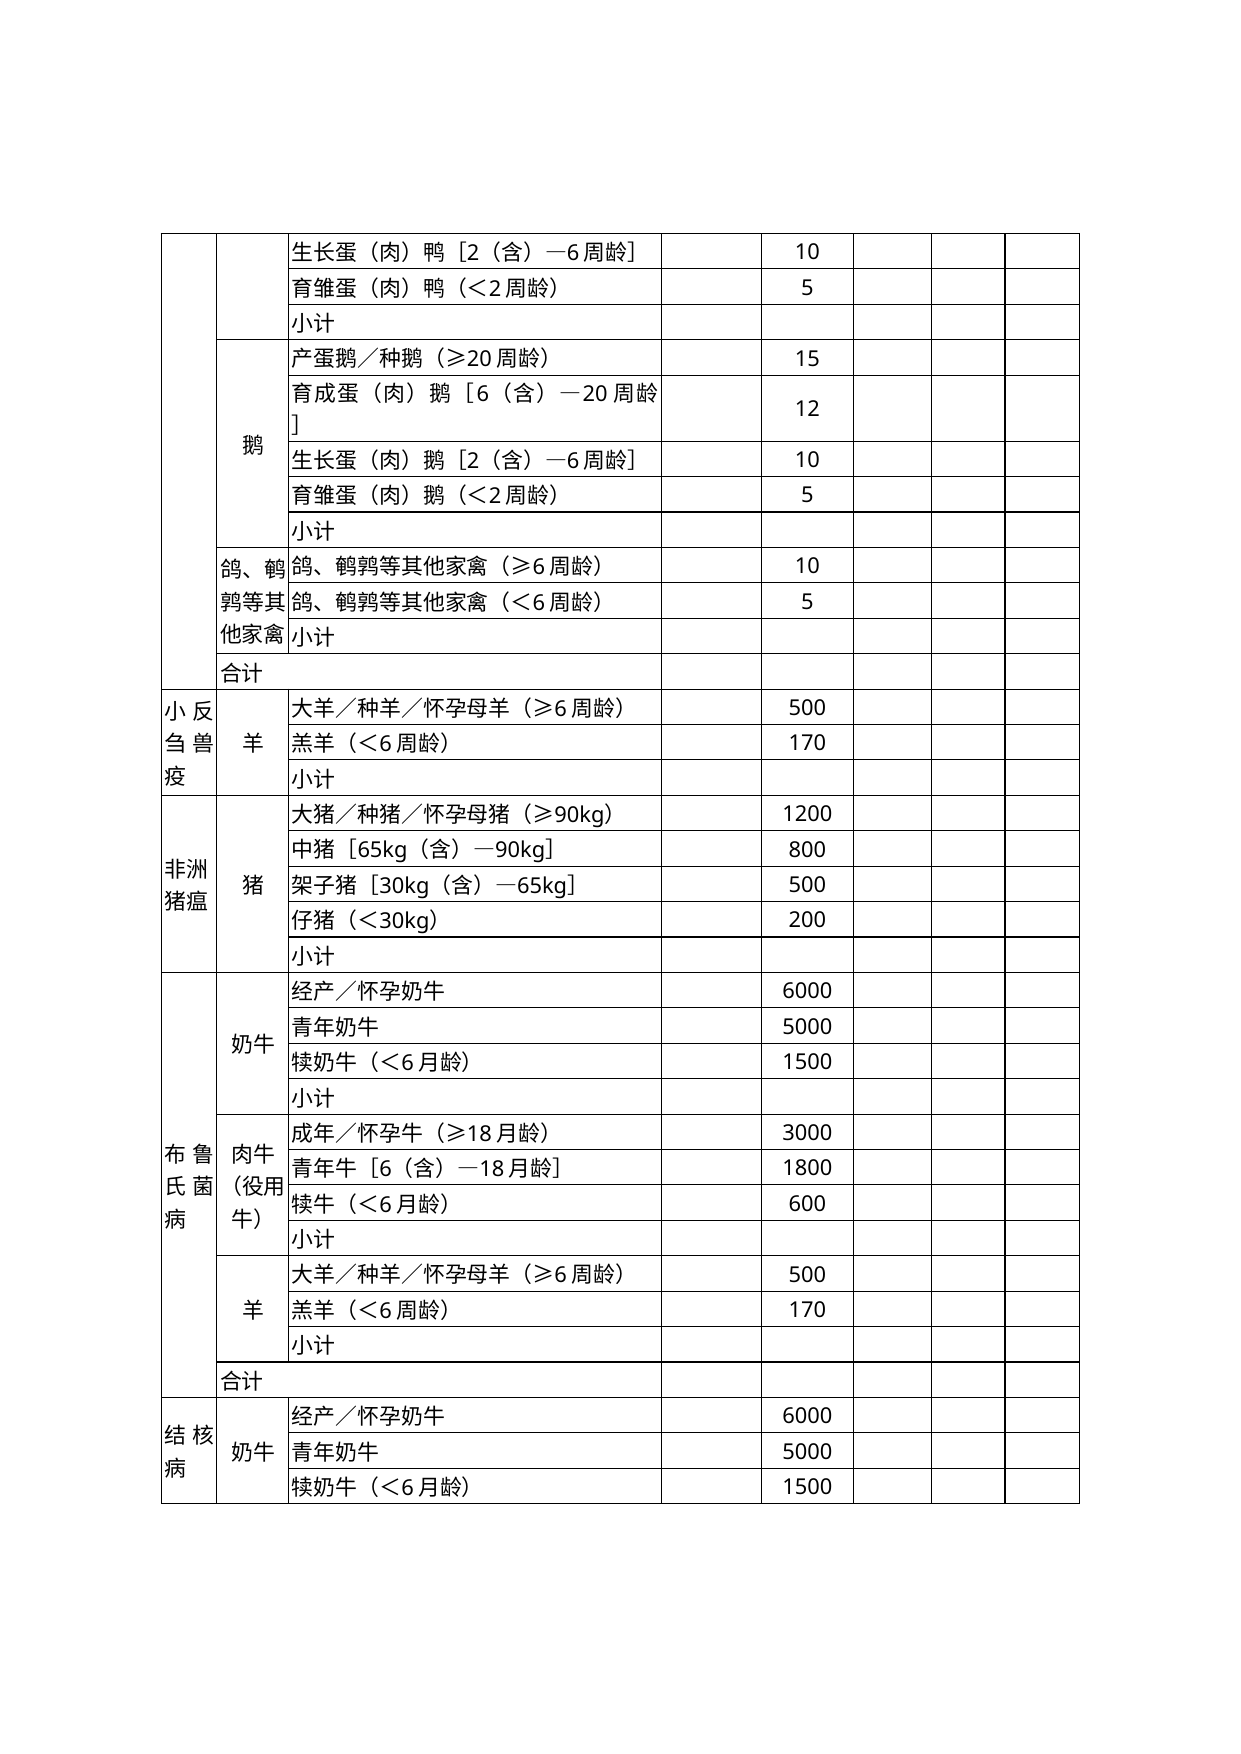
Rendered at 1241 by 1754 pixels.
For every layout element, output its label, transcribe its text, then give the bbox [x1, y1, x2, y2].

table_cell 犊奶牛（＜6月龄） [289, 1469, 661, 1503]
table_cell [932, 938, 1004, 972]
table_cell [932, 1363, 1004, 1397]
table_cell 大羊／种羊／怀孕母羊（≥6周龄） [289, 1256, 661, 1291]
table_cell 1200 [762, 796, 853, 830]
table_cell [932, 376, 1004, 441]
table_cell [932, 1150, 1004, 1184]
table_cell 1500 [762, 1469, 853, 1503]
table_cell [854, 654, 931, 688]
table_cell 中猪［65kg（含）—90kg］ [289, 831, 661, 866]
table_cell 500 [762, 867, 853, 901]
table_cell [854, 690, 931, 724]
table_cell [762, 1221, 853, 1255]
table_cell 170 [762, 725, 853, 759]
table_cell 小计 [289, 760, 661, 795]
table_cell 成年／怀孕牛（≥18月龄） [289, 1115, 661, 1149]
table_cell [854, 1292, 931, 1326]
table_cell 5 [762, 583, 853, 618]
table_cell 生长蛋（肉）鹅［2（含）—6周龄］ [289, 442, 661, 476]
table_cell [662, 619, 761, 653]
table_cell [662, 376, 761, 441]
table_cell [662, 1221, 761, 1255]
table_cell [1006, 1150, 1079, 1184]
table_cell 经产／怀孕奶牛 [289, 973, 661, 1007]
table_cell [854, 1469, 931, 1503]
table_cell [662, 760, 761, 795]
table_cell [932, 513, 1004, 547]
table_cell 经产／怀孕奶牛 [289, 1398, 661, 1432]
table_cell 肉牛（役用牛） [217, 1115, 288, 1255]
table_cell [854, 831, 931, 866]
table_cell [854, 1256, 931, 1291]
table_cell [932, 725, 1004, 759]
table_cell [662, 654, 761, 688]
table_cell [854, 477, 931, 511]
table_cell 青年奶牛 [289, 1433, 661, 1468]
table_cell [1006, 1327, 1079, 1361]
table_cell [662, 1327, 761, 1361]
table_cell 5 [762, 477, 853, 511]
table_cell [662, 938, 761, 972]
table_cell [662, 1469, 761, 1503]
table_cell [854, 234, 931, 268]
table_cell [854, 867, 931, 901]
table_cell 育雏蛋（肉）鸭（＜2周龄） [289, 269, 661, 304]
table_cell 1500 [762, 1044, 853, 1078]
table_cell [1006, 583, 1079, 618]
table_cell [932, 867, 1004, 901]
table_cell [662, 796, 761, 830]
table_cell 产蛋鹅／种鹅（≥20周龄） [289, 340, 661, 374]
table_cell 鹅 [217, 340, 288, 547]
table_cell [1006, 654, 1079, 688]
table_cell 鸽、鹌鹑等其他家禽（＜6周龄） [289, 583, 661, 618]
table_cell [854, 1327, 931, 1361]
table_cell [1006, 376, 1079, 441]
table_cell [932, 1469, 1004, 1503]
table_cell 羊 [217, 1256, 288, 1361]
table_cell [1006, 1221, 1079, 1255]
table_cell 羊 [217, 690, 288, 795]
table_cell [854, 1221, 931, 1255]
table_cell [854, 1008, 931, 1043]
table_cell [932, 305, 1004, 339]
table_cell [854, 725, 931, 759]
table_cell [932, 583, 1004, 618]
table_cell 15 [762, 340, 853, 374]
table_cell [1006, 442, 1079, 476]
table_cell 500 [762, 690, 853, 724]
table_cell 600 [762, 1185, 853, 1220]
table_cell 小计 [289, 1079, 661, 1113]
table_cell [932, 831, 1004, 866]
table_cell [1006, 513, 1079, 547]
table_cell [1006, 1008, 1079, 1043]
table_cell [662, 1150, 761, 1184]
table_cell 羔羊（＜6周龄） [289, 725, 661, 759]
table_cell [932, 548, 1004, 582]
table_cell [662, 513, 761, 547]
table_cell [932, 1185, 1004, 1220]
table_cell [1006, 1292, 1079, 1326]
table_cell 5 [762, 269, 853, 304]
table_cell [762, 1079, 853, 1113]
table_cell [1006, 690, 1079, 724]
table_cell [932, 340, 1004, 374]
table_cell [1006, 1469, 1079, 1503]
table_cell [854, 796, 931, 830]
table_cell 奶牛 [217, 1398, 288, 1503]
table_cell [854, 1044, 931, 1078]
table_cell [854, 340, 931, 374]
table_cell [854, 548, 931, 582]
table_cell [1006, 619, 1079, 653]
table_cell [662, 902, 761, 936]
table_cell 育雏蛋（肉）鹅（＜2周龄） [289, 477, 661, 511]
table_cell [762, 1327, 853, 1361]
table_cell [762, 938, 853, 972]
table_cell 10 [762, 442, 853, 476]
table_cell 鸽、鹌鹑等其他家禽 [217, 548, 288, 653]
table_cell [932, 1256, 1004, 1291]
table_cell [932, 1327, 1004, 1361]
table_cell 猪 [217, 796, 288, 972]
table_cell [854, 1150, 931, 1184]
table_cell [662, 1044, 761, 1078]
table_cell 800 [762, 831, 853, 866]
table_cell [662, 1292, 761, 1326]
table_cell [662, 234, 761, 268]
table_cell [854, 760, 931, 795]
table_cell [932, 1115, 1004, 1149]
table_cell [662, 477, 761, 511]
table_cell [932, 477, 1004, 511]
table_cell 育成蛋（肉）鹅［6（含）—20周龄］ [289, 376, 661, 441]
table_cell 青年牛［6（含）—18月龄］ [289, 1150, 661, 1184]
table_cell 犊奶牛（＜6月龄） [289, 1044, 661, 1078]
table_cell [662, 690, 761, 724]
table_cell 5000 [762, 1433, 853, 1468]
table_cell [1006, 760, 1079, 795]
table_cell [854, 513, 931, 547]
table_cell 小计 [289, 1221, 661, 1255]
table_cell [932, 1008, 1004, 1043]
table_cell [854, 1115, 931, 1149]
table_cell 5000 [762, 1008, 853, 1043]
table_cell 大羊／种羊／怀孕母羊（≥6周龄） [289, 690, 661, 724]
table_cell [662, 1185, 761, 1220]
table_cell [662, 831, 761, 866]
table_cell [1006, 725, 1079, 759]
table_cell [1006, 305, 1079, 339]
table_cell 10 [762, 234, 853, 268]
table_cell [662, 305, 761, 339]
table_cell [762, 1363, 853, 1397]
table_cell 架子猪［30kg（含）—65kg］ [289, 867, 661, 901]
table_cell 小计 [289, 1327, 661, 1361]
table_cell 结核病 [162, 1398, 216, 1503]
table_cell [854, 938, 931, 972]
table_cell [662, 1398, 761, 1432]
table_cell [662, 583, 761, 618]
table_cell [1006, 867, 1079, 901]
table_cell 12 [762, 376, 853, 441]
table_cell [932, 619, 1004, 653]
table_cell [932, 1079, 1004, 1113]
table_cell 生长蛋（肉）鸭［2（含）—6周龄］ [289, 234, 661, 268]
table_cell 1800 [762, 1150, 853, 1184]
table_cell [662, 1256, 761, 1291]
table_cell [1006, 269, 1079, 304]
table_cell [854, 973, 931, 1007]
table_cell 合计 [217, 654, 661, 688]
table_cell 170 [762, 1292, 853, 1326]
table_cell [762, 760, 853, 795]
table_cell 大猪／种猪／怀孕母猪（≥90kg） [289, 796, 661, 830]
table_cell [932, 760, 1004, 795]
table_cell [662, 340, 761, 374]
table_cell [762, 513, 853, 547]
table_cell [662, 725, 761, 759]
table_cell [932, 1292, 1004, 1326]
table_cell [1006, 831, 1079, 866]
table_cell [932, 1044, 1004, 1078]
table_cell [662, 1079, 761, 1113]
table_cell [1006, 548, 1079, 582]
table_cell [932, 1398, 1004, 1432]
table_cell 奶牛 [217, 973, 288, 1113]
table_cell 6000 [762, 973, 853, 1007]
table_cell 仔猪（＜30kg） [289, 902, 661, 936]
table_cell [1006, 1398, 1079, 1432]
table_cell [662, 442, 761, 476]
table_cell [854, 1363, 931, 1397]
table_cell [1006, 340, 1079, 374]
table_cell [854, 619, 931, 653]
table_cell [854, 1079, 931, 1113]
table_cell [1006, 1363, 1079, 1397]
table_cell [854, 269, 931, 304]
table_cell 200 [762, 902, 853, 936]
table_cell [662, 1433, 761, 1468]
table_cell [1006, 1433, 1079, 1468]
table_cell 小计 [289, 938, 661, 972]
table_cell [662, 1363, 761, 1397]
table_cell 小计 [289, 619, 661, 653]
table_cell [932, 1433, 1004, 1468]
table_cell [1006, 938, 1079, 972]
table_cell [932, 973, 1004, 1007]
table_cell [662, 1008, 761, 1043]
table_cell [854, 1433, 931, 1468]
table_cell [762, 305, 853, 339]
table_cell [854, 1185, 931, 1220]
table_cell [854, 1398, 931, 1432]
table_cell 3000 [762, 1115, 853, 1149]
table_cell [1006, 477, 1079, 511]
table_cell [932, 690, 1004, 724]
table_cell [854, 376, 931, 441]
table_cell [932, 654, 1004, 688]
table_cell 小计 [289, 305, 661, 339]
table_cell [762, 619, 853, 653]
table_cell [932, 442, 1004, 476]
table_cell [1006, 973, 1079, 1007]
table_cell 犊牛（＜6月龄） [289, 1185, 661, 1220]
table_cell [932, 902, 1004, 936]
table_cell 鸽、鹌鹑等其他家禽（≥6周龄） [289, 548, 661, 582]
table_cell [1006, 1115, 1079, 1149]
table_cell [1006, 234, 1079, 268]
table_cell 布鲁氏菌病 [162, 973, 216, 1397]
table_cell [662, 548, 761, 582]
table_cell 羔羊（＜6周龄） [289, 1292, 661, 1326]
table_cell [662, 867, 761, 901]
table_cell [932, 796, 1004, 830]
table_cell [932, 269, 1004, 304]
table_cell [854, 442, 931, 476]
table_cell [1006, 796, 1079, 830]
table_cell [762, 654, 853, 688]
table_cell [854, 902, 931, 936]
table_cell 青年奶牛 [289, 1008, 661, 1043]
table_cell [932, 1221, 1004, 1255]
table_cell [1006, 1044, 1079, 1078]
table_cell [854, 583, 931, 618]
table_cell 合计 [217, 1363, 661, 1397]
table_cell [932, 234, 1004, 268]
table_cell 500 [762, 1256, 853, 1291]
table_cell 小反刍兽疫 [162, 690, 216, 795]
table_cell [1006, 902, 1079, 936]
table_cell [1006, 1256, 1079, 1291]
table_cell 非洲 猪瘟 [162, 796, 216, 972]
table_cell 10 [762, 548, 853, 582]
table_cell [662, 1115, 761, 1149]
table_cell [662, 269, 761, 304]
table_cell 小计 [289, 513, 661, 547]
table_cell [1006, 1079, 1079, 1113]
table_cell [1006, 1185, 1079, 1220]
table_cell [854, 305, 931, 339]
table_cell [662, 973, 761, 1007]
table_cell 6000 [762, 1398, 853, 1432]
